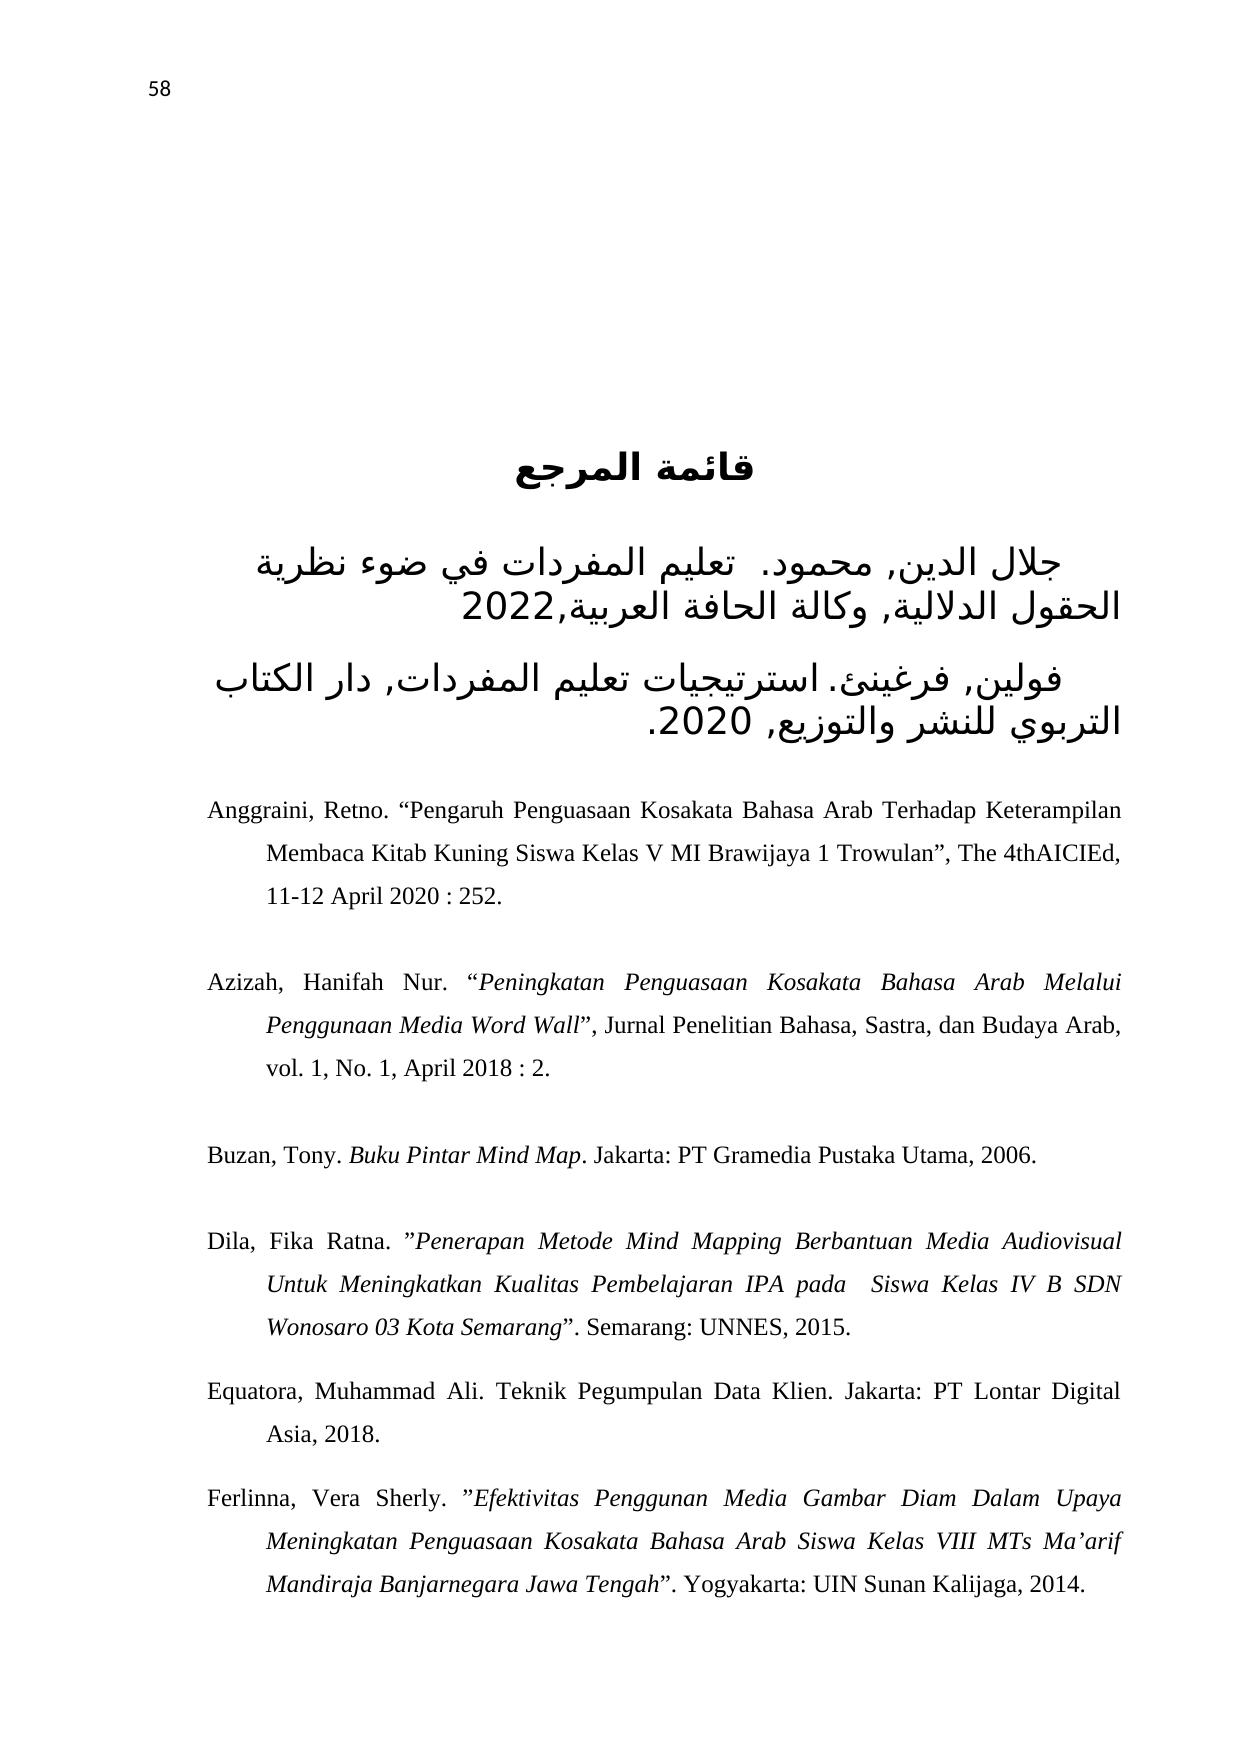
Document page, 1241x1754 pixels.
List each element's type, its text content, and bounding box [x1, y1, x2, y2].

text Equatora, Muhammad Ali. Teknik Pegumpulan Data Klien. Jakarta: PT Lontar Digital Asia, 2018. [207, 1376, 1122, 1448]
list قائمة المرجع [148, 446, 1122, 489]
text Buzan, Tony. Buku Pintar Mind Map. Jakarta: PT Gramedia Pustaka Utama, 2006. [207, 1140, 1122, 1168]
text Dila, Fika Ratna. ”Penerapan Metode Mind Mapping Berbantuan Media Audiovisual Untuk Meningkatkan Kualitas Pembelajaran IPA pada Siswa Kelas IV B SDN Wonosaro 03 Kota Semarang”. Semarang: UNNES, 2015. [207, 1226, 1122, 1341]
text Ferlinna, Vera Sherly. ”Efektivitas Penggunan Media Gambar Diam Dalam Upaya Meningkatan Penguasaan Kosakata Bahasa Arab Siswa Kelas VIII MTs Ma’arif Mandiraja Banjarnegara Jawa Tengah”. Yogyakarta: UIN Sunan Kalijaga, 2014. [207, 1483, 1122, 1598]
list فولين, فرغينئ. استرتيجيات تعليم المفردات, دار الكتاب التربوي للنشر والتوزيع, 2020. [148, 656, 1122, 743]
text Azizah, Hanifah Nur. “Peningkatan Penguasaan Kosakata Bahasa Arab Melalui Penggunaan Media Word Wall”, Jurnal Penelitian Bahasa, Sastra, dan Budaya Arab, vol. 1, No. 1, April 2018 : 2. [207, 967, 1122, 1082]
text جلال الدين, محمود. تعليم المفردات في ضوء نظرية الحقول الدلالية, وكالة الحافة العربية,2022 [148, 541, 1122, 628]
text Anggraini, Retno. “Pengaruh Penguasaan Kosakata Bahasa Arab Terhadap Keterampilan Membaca Kitab Kuning Siswa Kelas V MI Brawijaya 1 Trowulan”, The 4thAICIEd, 11-12 April 2020 : 252. [207, 795, 1122, 910]
